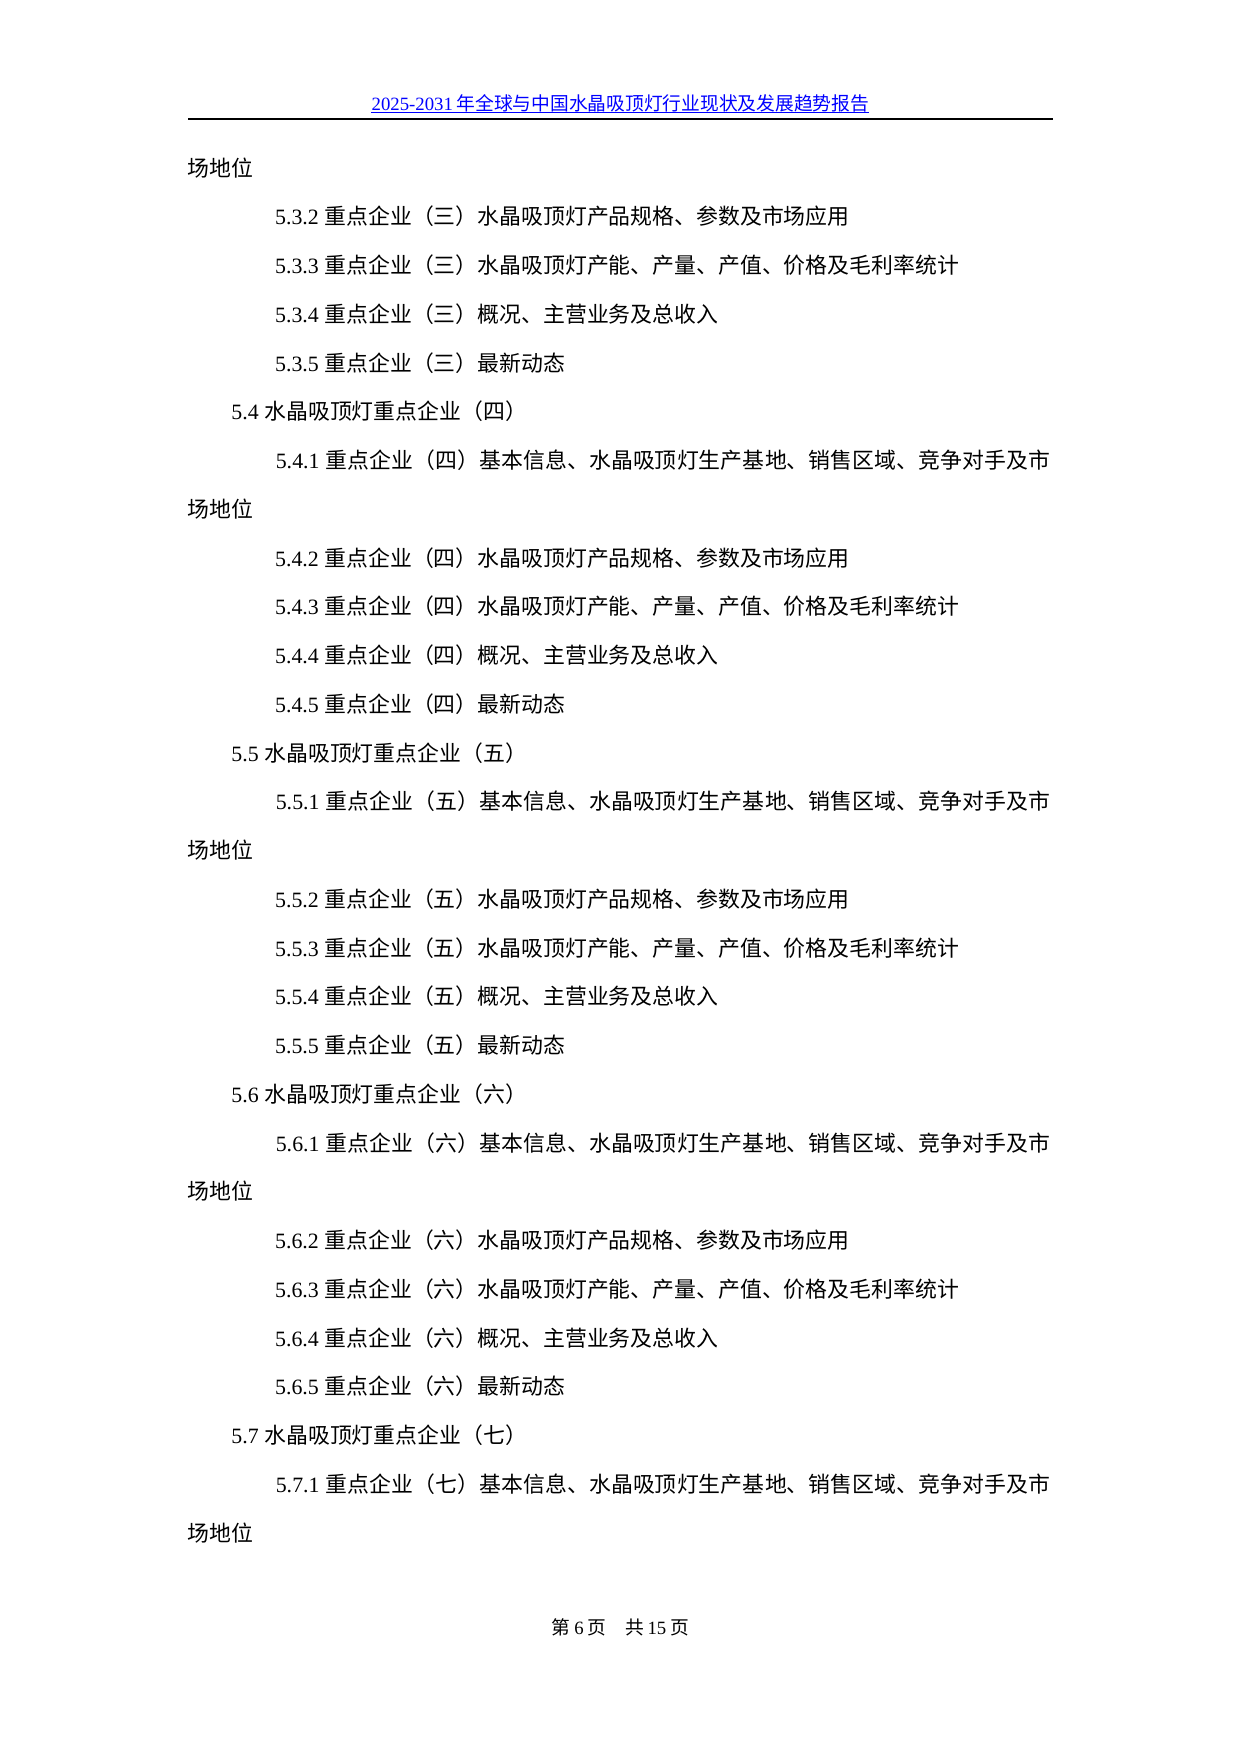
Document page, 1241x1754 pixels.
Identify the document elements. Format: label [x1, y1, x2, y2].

text [187, 150, 1053, 1548]
